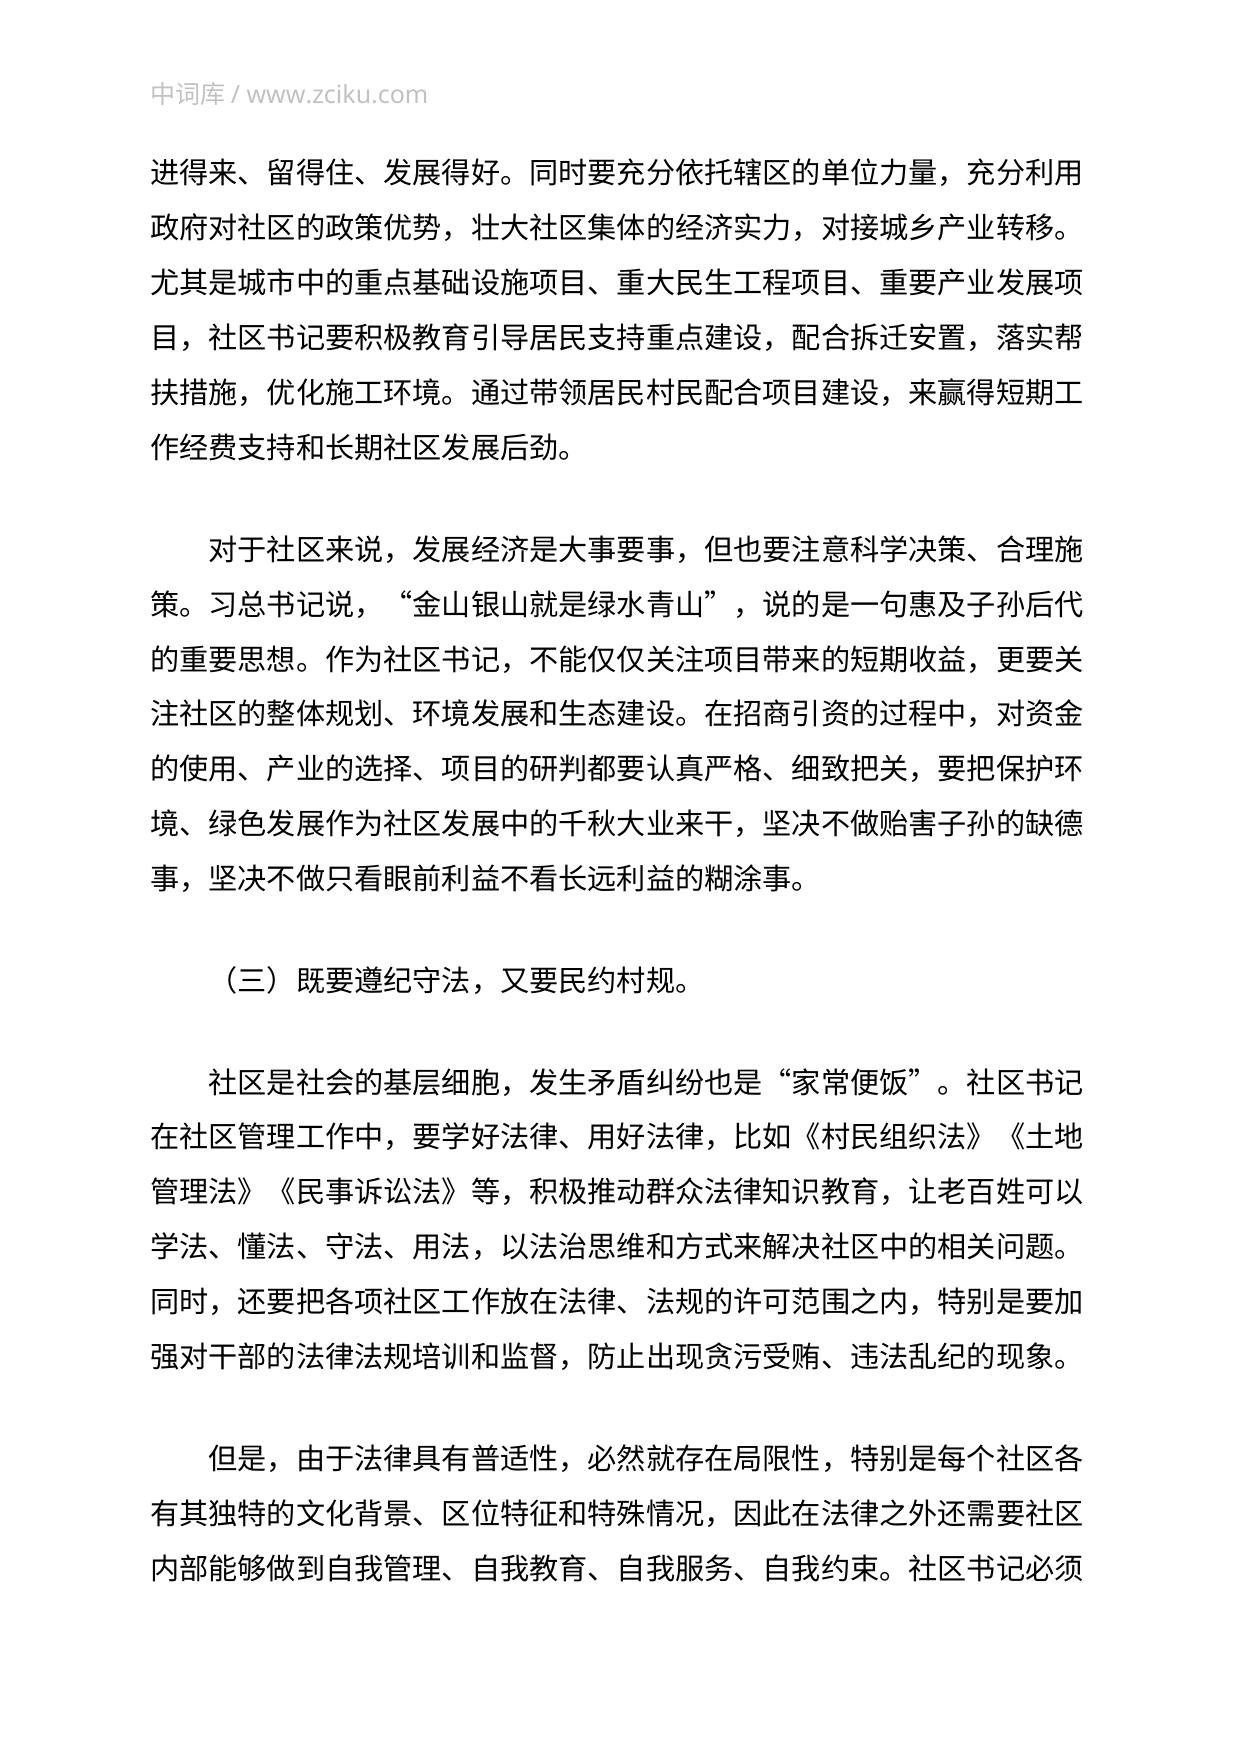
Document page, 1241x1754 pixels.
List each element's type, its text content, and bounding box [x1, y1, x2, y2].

text 对于社区来说，发展经济是大事要事，但也要注意科学决策、合理施策。习总书记说，“金山银山就是绿水青山”，说的是一句惠及子孙后代的重要思想。作为社区书记，不能仅仅关注项目带来的短期收益，更要关注社区的整体规划、环境发展和生态建设。在招商引资的过程中，对资金的使用、产业的选择、项目的研判都要认真严格、细致把关，要把保护环境、绿色发展作为社区发展中的千秋大业来干，坚决不做贻害子孙的缺德事，坚决不做只看眼前利益不看长远利益的糊涂事。 [150, 526, 1090, 898]
text 社区是社会的基层细胞，发生矛盾纠纷也是“家常便饭”。社区书记在社区管理工作中，要学好法律、用好法律，比如《村民组织法》《土地管理法》《民事诉讼法》等，积极推动群众法律知识教育，让老百姓可以学法、懂法、守法、用法，以法治思维和方式来解决社区中的相关问题。同时，还要把各项社区工作放在法律、法规的许可范围之内，特别是要加强对干部的法律法规培训和监督，防止出现贪污受贿、违法乱纪的现象。 [150, 1059, 1090, 1376]
text （三）既要遵纪守法，又要民约村规。 [150, 957, 1090, 1000]
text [150, 1435, 1090, 1587]
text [150, 150, 1090, 467]
